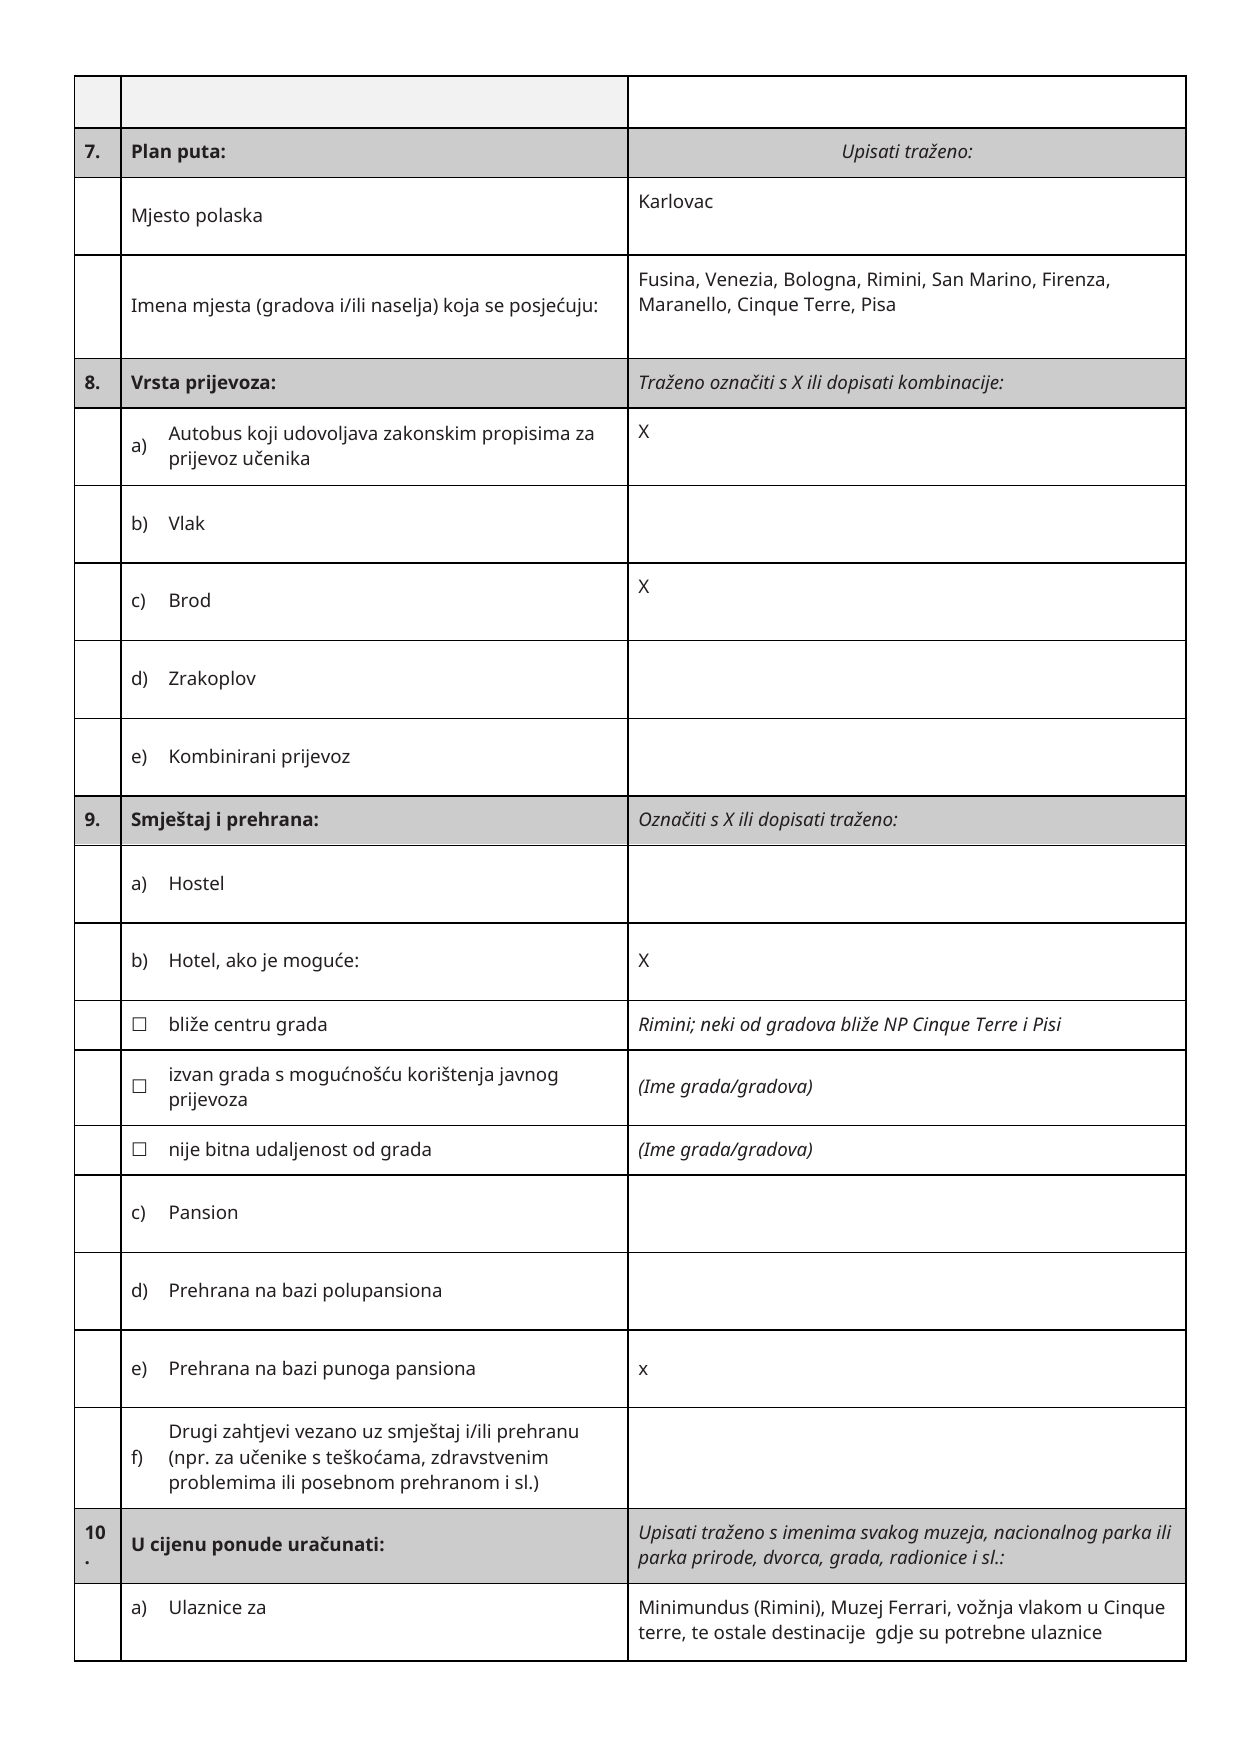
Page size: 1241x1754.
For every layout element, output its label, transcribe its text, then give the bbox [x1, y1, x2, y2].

table_cell [75, 1176, 120, 1252]
table_cell 7. [75, 129, 120, 177]
table_cell [75, 486, 120, 562]
table_cell e) [122, 1331, 158, 1407]
table_cell [75, 77, 120, 127]
table_cell [629, 1253, 1185, 1329]
table_cell [629, 486, 1185, 562]
table_cell 3 [629, 77, 1185, 127]
table_cell [75, 1253, 120, 1329]
table_cell ☐ [122, 1126, 158, 1174]
table_cell Prehrana na bazi punoga pansiona [158, 1331, 627, 1407]
table_cell X [629, 564, 1185, 640]
table_cell [629, 846, 1185, 922]
table_cell bliže centru grada [158, 1001, 627, 1049]
table_cell Plan puta: [122, 129, 627, 177]
table_cell x [629, 1331, 1185, 1407]
table_cell [75, 1584, 120, 1660]
table_cell ☐ [122, 1001, 158, 1049]
table_cell izvan grada s mogućnošću korištenja javnog prijevoza [158, 1051, 627, 1124]
table_cell 9. [75, 797, 120, 844]
table_cell Zrakoplov [158, 641, 627, 717]
table_cell c) [122, 1176, 158, 1252]
table_cell 8. [75, 359, 120, 407]
table_cell Karlovac [629, 178, 1185, 254]
table_cell Ulaznice za [158, 1584, 627, 1660]
table_cell 10. [75, 1509, 120, 1583]
table_cell Upisati traženo s imenima svakog muzeja, nacionalnog parka ili parka prirode, dvorca, grada, radionice i sl.: [629, 1509, 1185, 1583]
table_cell f) [122, 1408, 158, 1507]
table_cell (Ime grada/gradova) [629, 1051, 1185, 1124]
table_cell b) [122, 486, 158, 562]
table_cell [75, 1126, 120, 1174]
table_cell c) [122, 564, 158, 640]
table_cell [75, 256, 120, 357]
table_cell Vrsta prijevoza: [122, 359, 627, 407]
table_cell Drugi zahtjevi vezano uz smještaj i/ili prehranu (npr. za učenike s teškoćama, zdravstvenim problemima ili posebnom prehranom i sl.) [158, 1408, 627, 1507]
table_cell Hostel [158, 846, 627, 922]
table_cell [75, 1051, 120, 1124]
table_cell Rimini; neki od gradova bliže NP Cinque Terre i Pisi [629, 1001, 1185, 1049]
table_cell b) [122, 924, 158, 1000]
table_cell Hotel, ako je moguće: [158, 924, 627, 1000]
table_cell Kombinirani prijevoz [158, 719, 627, 795]
table_cell Upisati traženo: [629, 129, 1185, 177]
table_cell Imena mjesta (gradova i/ili naselja) koja se posjećuju: [122, 256, 627, 357]
table_cell [75, 1331, 120, 1407]
table_cell [75, 1001, 120, 1049]
table_cell Označiti s X ili dopisati traženo: [629, 797, 1185, 844]
table_cell Smještaj i prehrana: [122, 797, 627, 844]
table_cell U cijenu ponude uračunati: [122, 1509, 627, 1583]
table_cell [629, 641, 1185, 717]
table_cell [75, 409, 120, 484]
table_cell nije bitna udaljenost od grada [158, 1126, 627, 1174]
table_cell d) [122, 641, 158, 717]
table_cell e) [122, 719, 158, 795]
table_cell d) [122, 1253, 158, 1329]
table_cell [629, 1584, 1185, 1660]
table_cell Autobus koji udovoljava zakonskim propisima za prijevoz učenika [158, 409, 627, 484]
table_cell [629, 1408, 1185, 1507]
table_cell a) [122, 1584, 158, 1660]
table_cell [75, 178, 120, 254]
table_cell Fusina, Venezia, Bologna, Rimini, San Marino, Firenza, Maranello, Cinque Terre, Pisa [629, 256, 1185, 357]
table_cell [75, 1408, 120, 1507]
table_cell [75, 924, 120, 1000]
table_cell [75, 846, 120, 922]
table_cell Traženo označiti s X ili dopisati kombinacije: [629, 359, 1185, 407]
table_cell [75, 564, 120, 640]
table_cell Pansion [158, 1176, 627, 1252]
table_cell [629, 719, 1185, 795]
table_cell a) [122, 846, 158, 922]
table_cell [75, 719, 120, 795]
table_cell [75, 641, 120, 717]
table_cell [629, 1176, 1185, 1252]
table_cell Mjesto polaska [122, 178, 627, 254]
table_cell ☐ [122, 1051, 158, 1124]
table_cell Prehrana na bazi polupansiona [158, 1253, 627, 1329]
table_cell X [629, 409, 1185, 484]
table_cell X [629, 924, 1185, 1000]
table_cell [158, 77, 627, 127]
table_cell c) [122, 77, 158, 127]
table_cell (Ime grada/gradova) [629, 1126, 1185, 1174]
table_cell a) [122, 409, 158, 484]
table_cell Brod [158, 564, 627, 640]
table_cell Vlak [158, 486, 627, 562]
